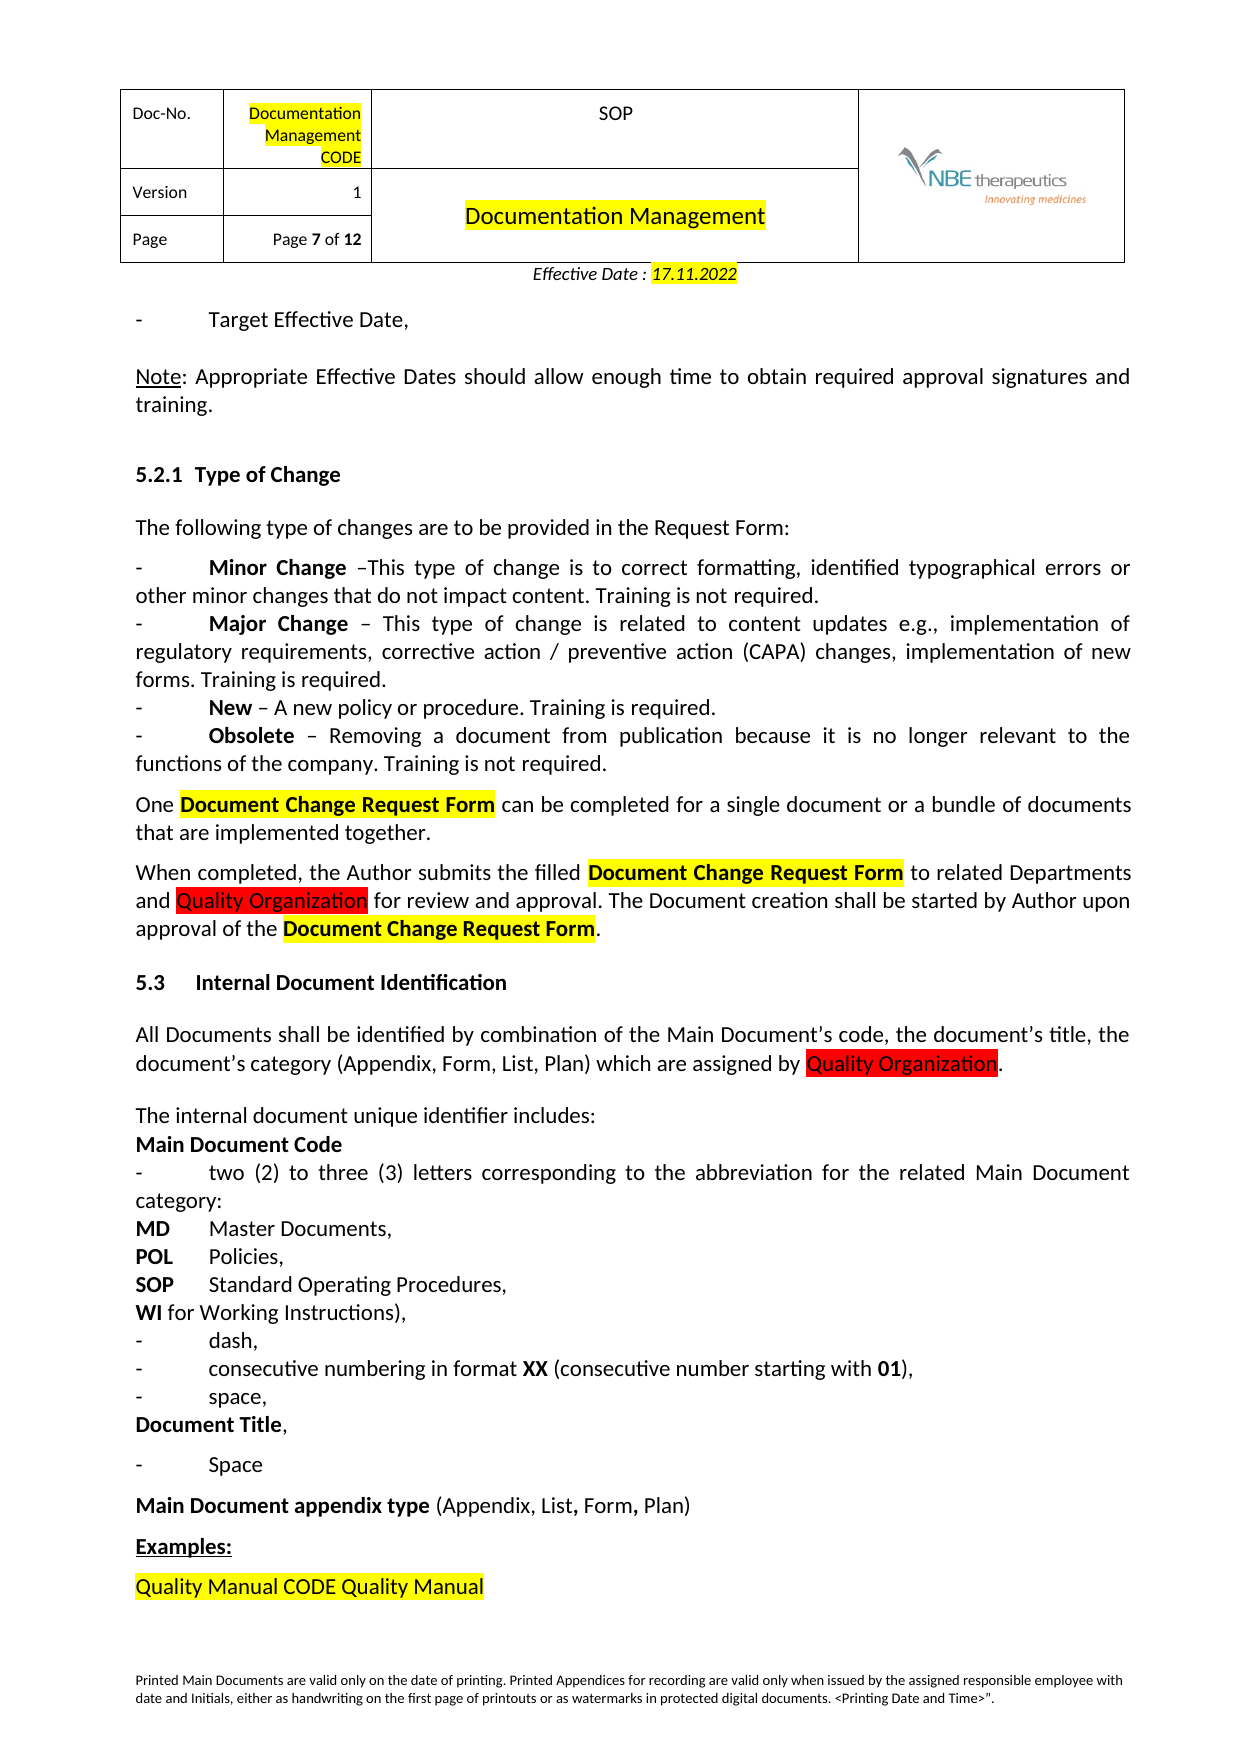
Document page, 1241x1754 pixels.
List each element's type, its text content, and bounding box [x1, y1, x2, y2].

list Document Title, [135, 1410, 1132, 1438]
text Note: Appropriate Effective Dates should allow enough time to obtain required approval signatures and training. [135, 362, 1132, 418]
subtitle Type of Change [135, 460, 1132, 488]
list Major Change – This type of change is related to content updates e.g., implementation of regulatory requirements, corrective action / preventive action (CAPA) changes, implementation of new forms. Training is required. [135, 609, 1132, 693]
text Main Document Code [135, 1130, 1132, 1158]
list New – A new policy or procedure. Training is required. [135, 693, 1132, 721]
list MD Master Documents, [135, 1214, 1132, 1242]
text The internal document unique identifier includes: [135, 1102, 1132, 1130]
text The following type of changes are to be provided in the Request Form: [135, 513, 1132, 541]
picture [898, 147, 1086, 205]
list Minor Change –This type of change is to correct formatting, identified typographical errors or other minor changes that do not impact content. Training is not required. [135, 553, 1132, 609]
list Examples: [135, 1532, 1132, 1560]
list Space [135, 1451, 1132, 1478]
list consecutive numbering in format XX (consecutive number starting with 01), [135, 1354, 1132, 1382]
list space, [135, 1382, 1132, 1410]
text When completed, the Author submits the filled Document Change Request Form to related Departments and Quality Organization for review and approval. The Document creation shall be started by Author upon approval of the Document Change Request Form. [135, 858, 1132, 943]
list two (2) to three (3) letters corresponding to the abbreviation for the related Main Document category: [135, 1158, 1132, 1214]
list Obsolete – Removing a document from publication because it is no longer relevant to the functions of the company. Training is not required. [135, 721, 1132, 777]
list SOP Standard Operating Procedures, [135, 1270, 1132, 1298]
list dash, [135, 1326, 1132, 1354]
list Main Document appendix type (Appendix, List, Form, Plan) [135, 1491, 1132, 1519]
text All Documents shall be identified by combination of the Main Document’s code, the document’s title, the document’s category (Appendix, Form, List, Plan) which are assigned by Quality Organization. [135, 1021, 1132, 1077]
text One Document Change Request Form can be completed for a single document or a bundle of documents that are implemented together. [135, 790, 1132, 846]
subtitle Internal Document Identification [135, 968, 1132, 996]
list Quality Manual CODE Quality Manual [135, 1572, 1132, 1600]
list Target Effective Date, [135, 305, 1132, 333]
list WI for Working Instructions), [135, 1298, 1132, 1326]
list POL Policies, [135, 1242, 1132, 1270]
